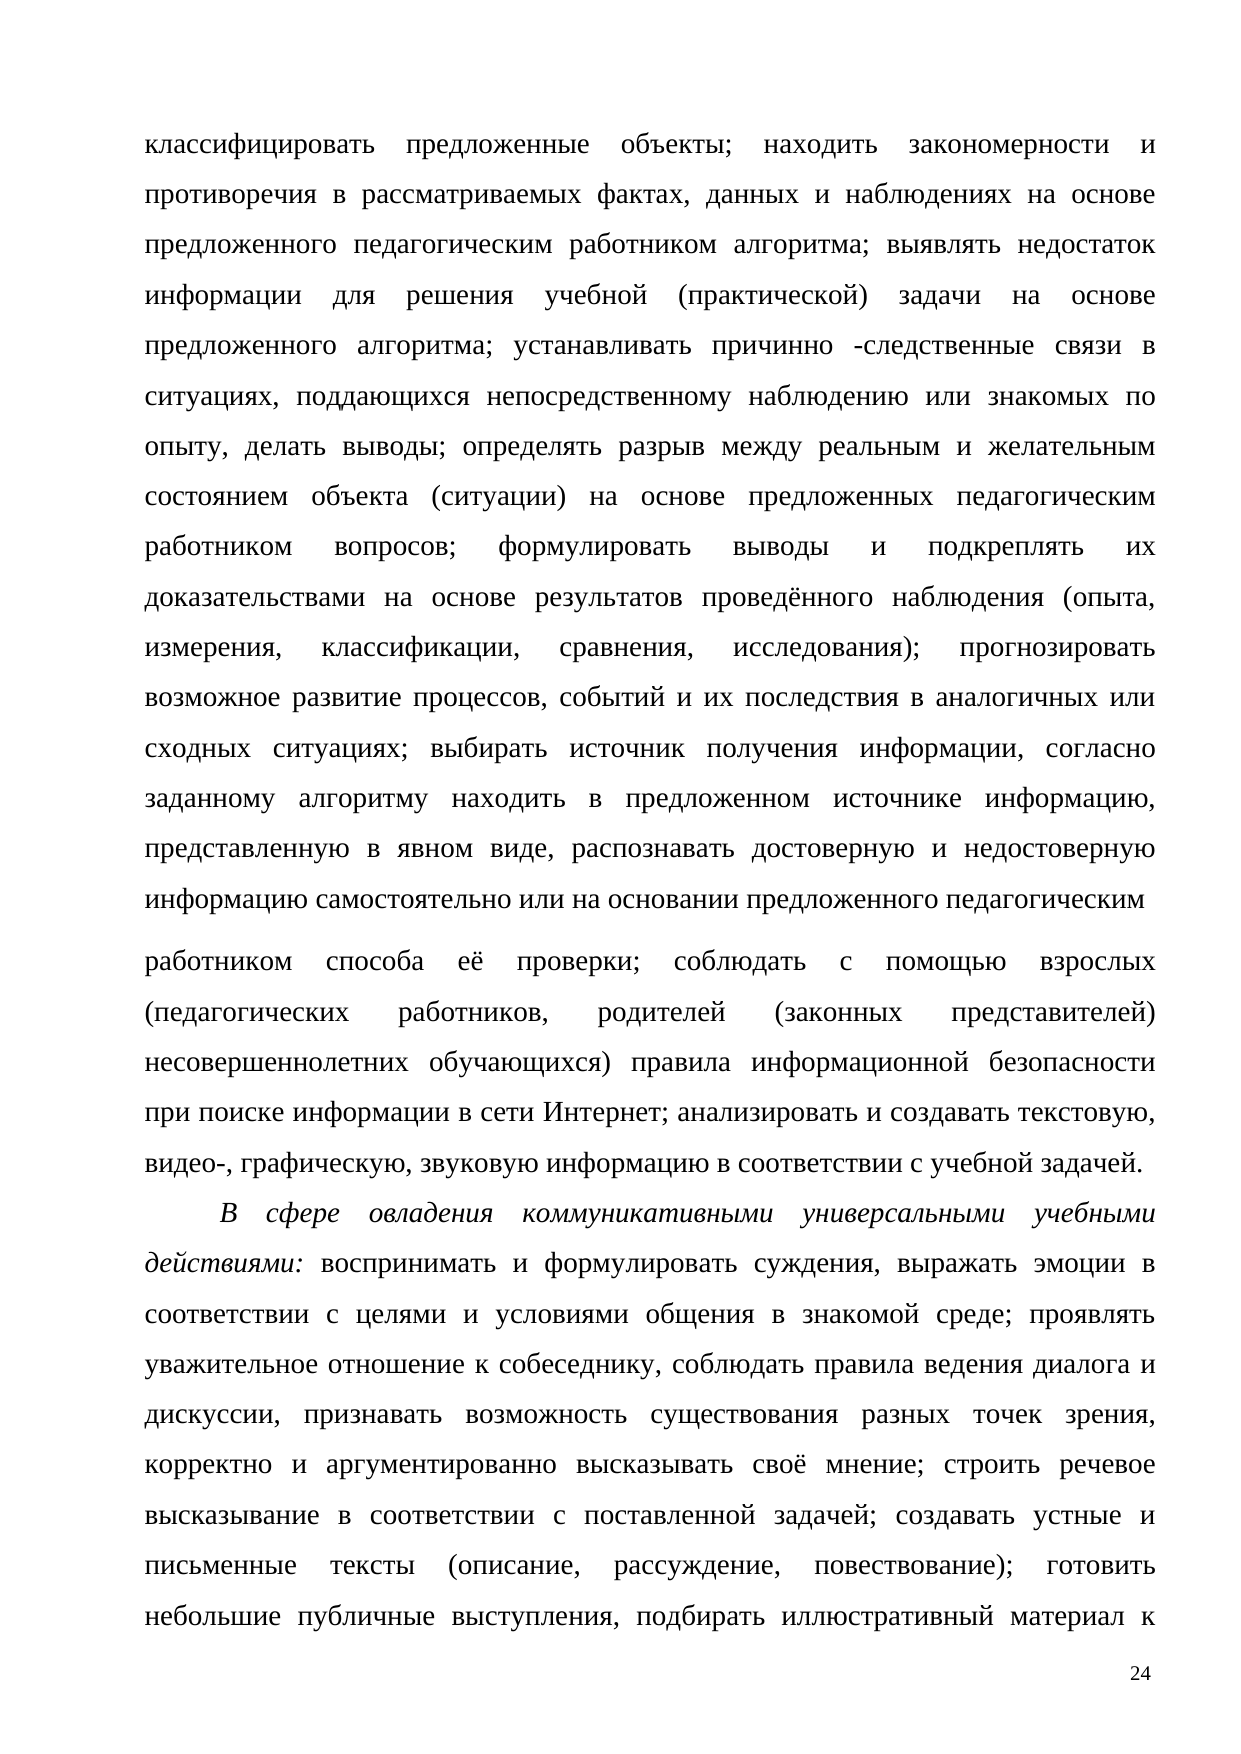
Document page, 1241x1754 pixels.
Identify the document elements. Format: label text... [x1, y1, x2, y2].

text работником способа её проверки; соблюдать с помощью взрослых (педагогических работников, родителей (законных представителей) несовершеннолетних обучающихся) правила информационной безопасности при поиске информации в сети Интернет; анализировать и создавать текстовую, видео-, графическую, звуковую информацию в соответствии с учебной задачей. [144, 943, 1156, 1178]
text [144, 126, 1156, 914]
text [144, 1195, 1156, 1631]
